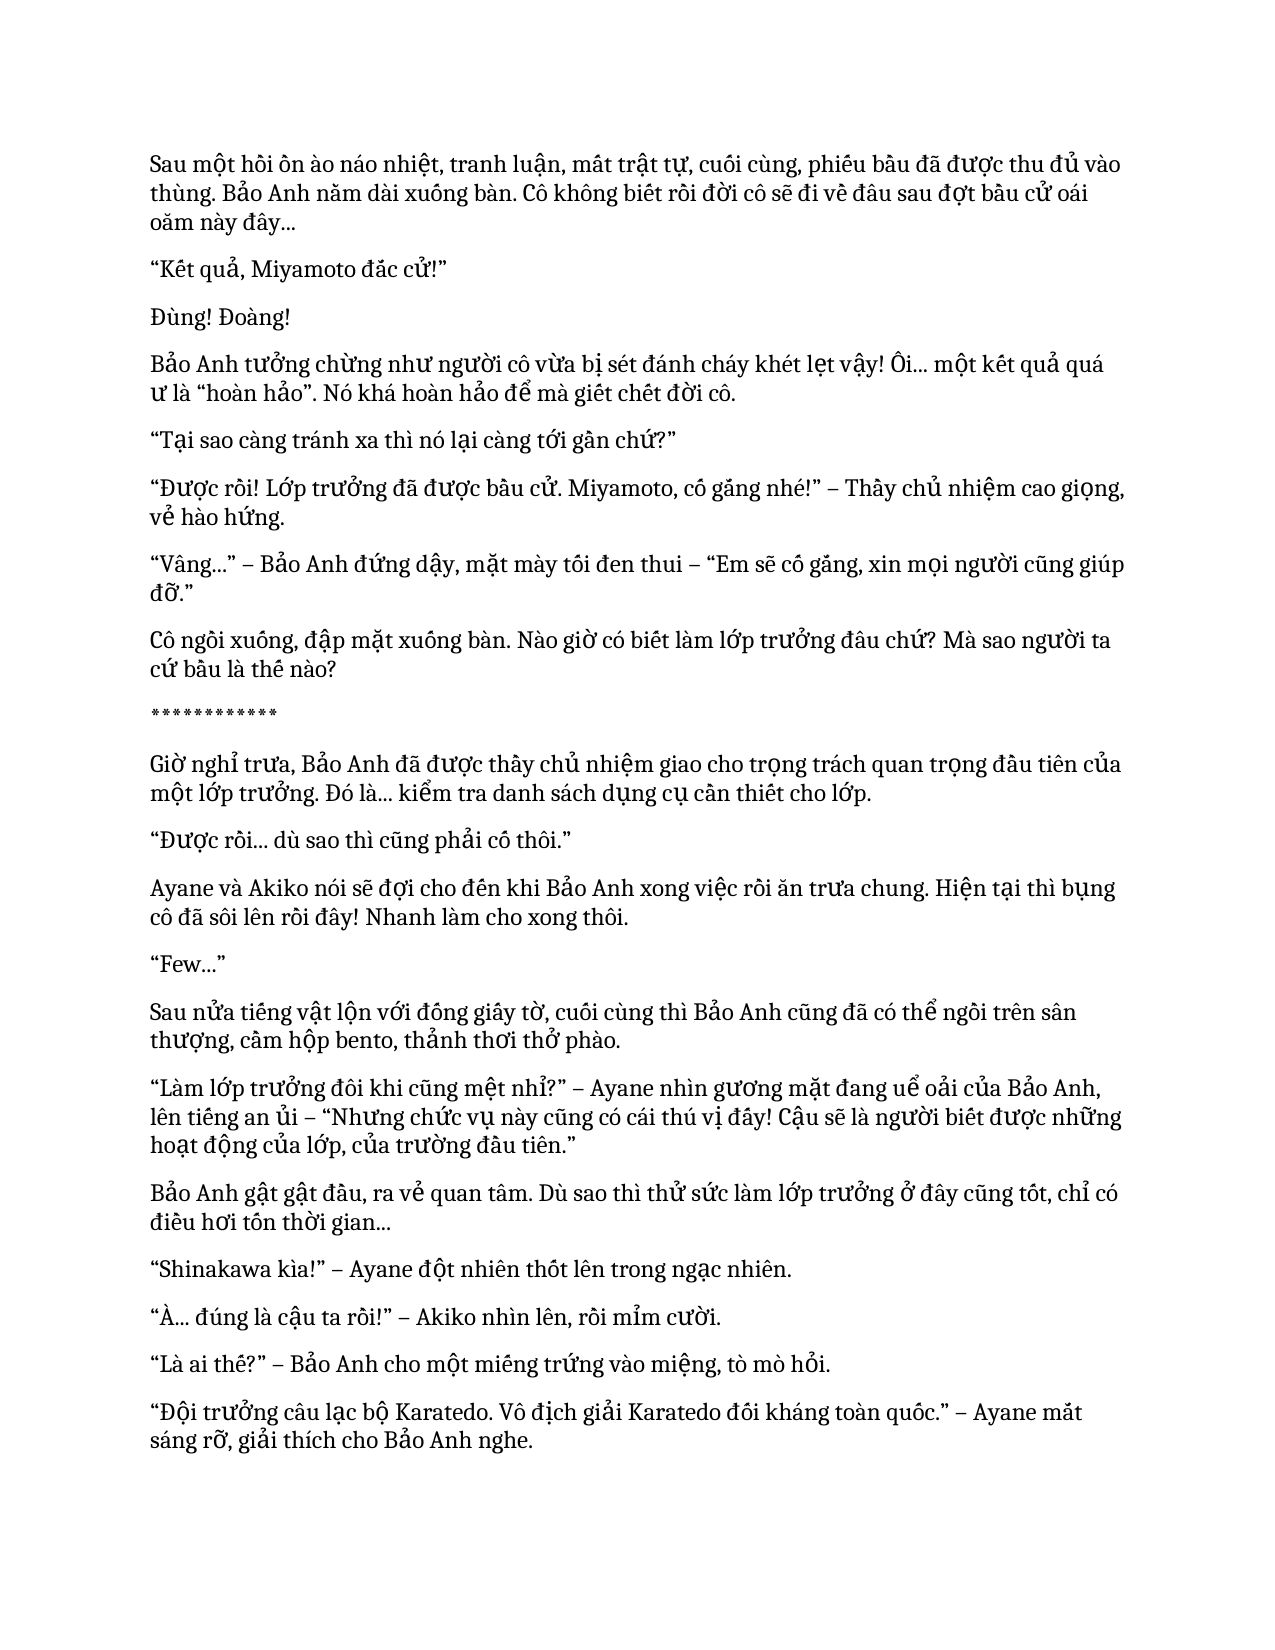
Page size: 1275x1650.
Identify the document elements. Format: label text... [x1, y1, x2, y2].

text ************ [150, 702, 1125, 731]
text Bảo Anh tưởng chừng như người cô vừa bị sét đánh cháy khét lẹt vậy! Ôi... một kết quả quá ư là “hoàn hảo”. Nó khá hoàn hảo để mà giết chết đời cô. [150, 350, 1125, 407]
text “Được rồi! Lớp trưởng đã được bầu cử. Miyamoto, cố gắng nhé!” – Thầy chủ nhiệm cao giọng, vẻ hào hứng. [150, 474, 1125, 531]
text Bảo Anh gật gật đầu, ra vẻ quan tâm. Dù sao thì thử sức làm lớp trưởng ở đây cũng tốt, chỉ có điều hơi tốn thời gian... [150, 1179, 1125, 1236]
text Giờ nghỉ trưa, Bảo Anh đã được thầy chủ nhiệm giao cho trọng trách quan trọng đầu tiên của một lớp trưởng. Đó là... kiểm tra danh sách dụng cụ cần thiết cho lớp. [150, 750, 1125, 807]
text Sau nửa tiếng vật lộn với đống giấy tờ, cuối cùng thì Bảo Anh cũng đã có thể ngồi trên sân thượng, cầm hộp bento, thảnh thơi thở phào. [150, 997, 1125, 1055]
text “À... đúng là cậu ta rồi!” – Akiko nhìn lên, rồi mỉm cười. [150, 1302, 1125, 1331]
text “Làm lớp trưởng đôi khi cũng mệt nhỉ?” – Ayane nhìn gương mặt đang uể oải của Bảo Anh, lên tiếng an ủi – “Nhưng chức vụ này cũng có cái thú vị đấy! Cậu sẽ là người biết được những hoạt động của lớp, của trường đầu tiên.” [150, 1074, 1125, 1160]
text Cô ngồi xuống, đập mặt xuống bàn. Nào giờ có biết làm lớp trưởng đâu chứ? Mà sao người ta cứ bầu là thế nào? [150, 626, 1125, 684]
text “Kết quả, Miyamoto đắc cử!” [150, 255, 1125, 284]
text “Shinakawa kìa!” – Ayane đột nhiên thốt lên trong ngạc nhiên. [150, 1255, 1125, 1284]
text Sau một hồi ồn ào náo nhiệt, tranh luận, mất trật tự, cuối cùng, phiếu bầu đã được thu đủ vào thùng. Bảo Anh nằm dài xuống bàn. Cô không biết rồi đời cô sẽ đi về đâu sau đợt bầu cử oái oăm này đây... [150, 150, 1125, 236]
text “Tại sao càng tránh xa thì nó lại càng tới gần chứ?” [150, 426, 1125, 455]
text “Là ai thế?” – Bảo Anh cho một miếng trứng vào miệng, tò mò hỏi. [150, 1350, 1125, 1379]
text “Được rồi... dù sao thì cũng phải cố thôi.” [150, 826, 1125, 855]
text “Vâng...” – Bảo Anh đứng dậy, mặt mày tối đen thui – “Em sẽ cố gắng, xin mọi người cũng giúp đỡ.” [150, 550, 1125, 607]
text Ayane và Akiko nói sẽ đợi cho đến khi Bảo Anh xong việc rồi ăn trưa chung. Hiện tại thì bụng cô đã sôi lên rồi đây! Nhanh làm cho xong thôi. [150, 874, 1125, 931]
text “Đội trưởng câu lạc bộ Karatedo. Vô địch giải Karatedo đối kháng toàn quốc.” – Ayane mắt sáng rỡ, giải thích cho Bảo Anh nghe. [150, 1397, 1125, 1455]
text “Few...” [150, 950, 1125, 979]
text Đùng! Đoàng! [150, 302, 1125, 331]
